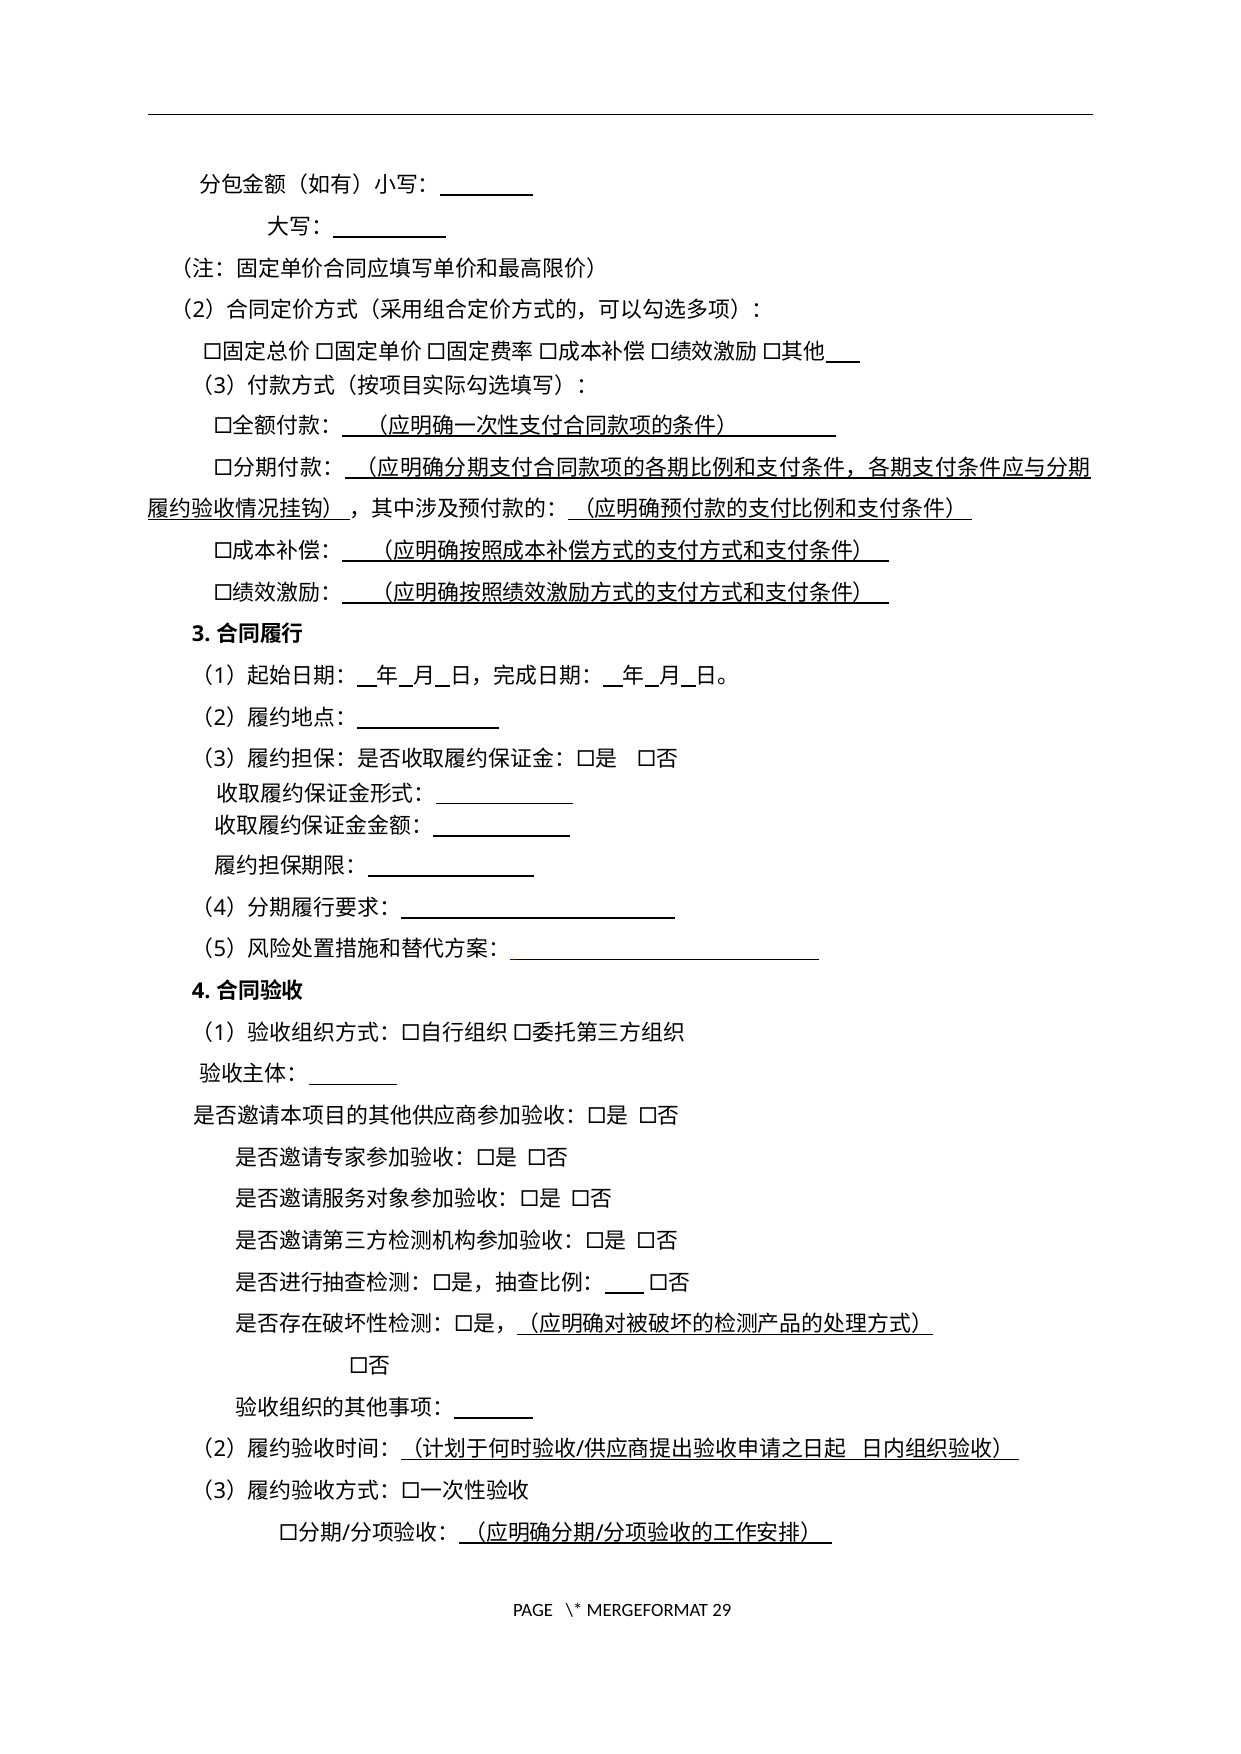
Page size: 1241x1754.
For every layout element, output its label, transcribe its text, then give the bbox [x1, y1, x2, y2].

text 验收组织的其他事项： [148, 1382, 1093, 1423]
text 分期付款： （应明确分期支付合同款项的各期比例和支付条件，各期支付条件应与分期履约验收情况挂钩） ，其中涉及预付款的： （应明确预付款的支付比例和支付条件） [148, 442, 1093, 525]
text （2）履约地点： [148, 692, 1093, 733]
text 固定总价 固定单价 固定费率 成本补偿 绩效激励 其他 [148, 326, 1093, 368]
text （1）起始日期： 年 月 日，完成日期： 年 月 日。 [148, 650, 1093, 692]
text 履约担保期限： [148, 840, 1093, 882]
text 是否邀请第三方检测机构参加验收：是 否 [148, 1215, 1093, 1257]
text （4）分期履行要求： [148, 882, 1093, 923]
text 是否进行抽查检测：是，抽查比例： 否 [148, 1257, 1093, 1298]
text 收取履约保证金形式： [148, 775, 1093, 808]
text （5）风险处置措施和替代方案： [148, 923, 1093, 965]
text （3）履约验收方式：一次性验收 [148, 1465, 1093, 1507]
list 验收组织方式：自行组织 委托第三方组织 [148, 1007, 1093, 1048]
text （3）履约担保：是否收取履约保证金：是 否 [148, 733, 1093, 775]
text 是否邀请服务对象参加验收：是 否 [148, 1173, 1093, 1215]
text （3）付款方式（按项目实际勾选填写）： [148, 368, 1093, 400]
text 成本补偿： （应明确按照成本补偿方式的支付方式和支付条件） [148, 525, 1093, 567]
text 分期/分项验收： （应明确分期/分项验收的工作安排） [148, 1507, 1093, 1548]
text 是否存在破坏性检测：是，（应明确对被破坏的检测产品的处理方式） [148, 1298, 1093, 1340]
text 绩效激励： （应明确按照绩效激励方式的支付方式和支付条件） [148, 567, 1093, 608]
text 全额付款： （应明确一次性支付合同款项的条件） [148, 400, 1093, 442]
list 合同履行 [148, 608, 1093, 650]
text 否 [148, 1340, 1093, 1382]
text 收取履约保证金金额： [148, 808, 1093, 840]
text （注：固定单价合同应填写单价和最高限价） [148, 243, 1093, 284]
list （2）合同定价方式（采用组合定价方式的，可以勾选多项）： [148, 284, 1093, 326]
text 是否邀请本项目的其他供应商参加验收：是 否 [148, 1090, 1093, 1132]
text 分包金额（如有）小写： [148, 159, 1093, 201]
list 合同验收 [148, 965, 1093, 1007]
text 是否邀请专家参加验收：是 否 [148, 1132, 1093, 1173]
text （2）履约验收时间：（计划于何时验收/供应商提出验收申请之日起 日内组织验收） [148, 1423, 1093, 1465]
text 大写： [148, 201, 1093, 243]
text 验收主体： [148, 1048, 1093, 1090]
